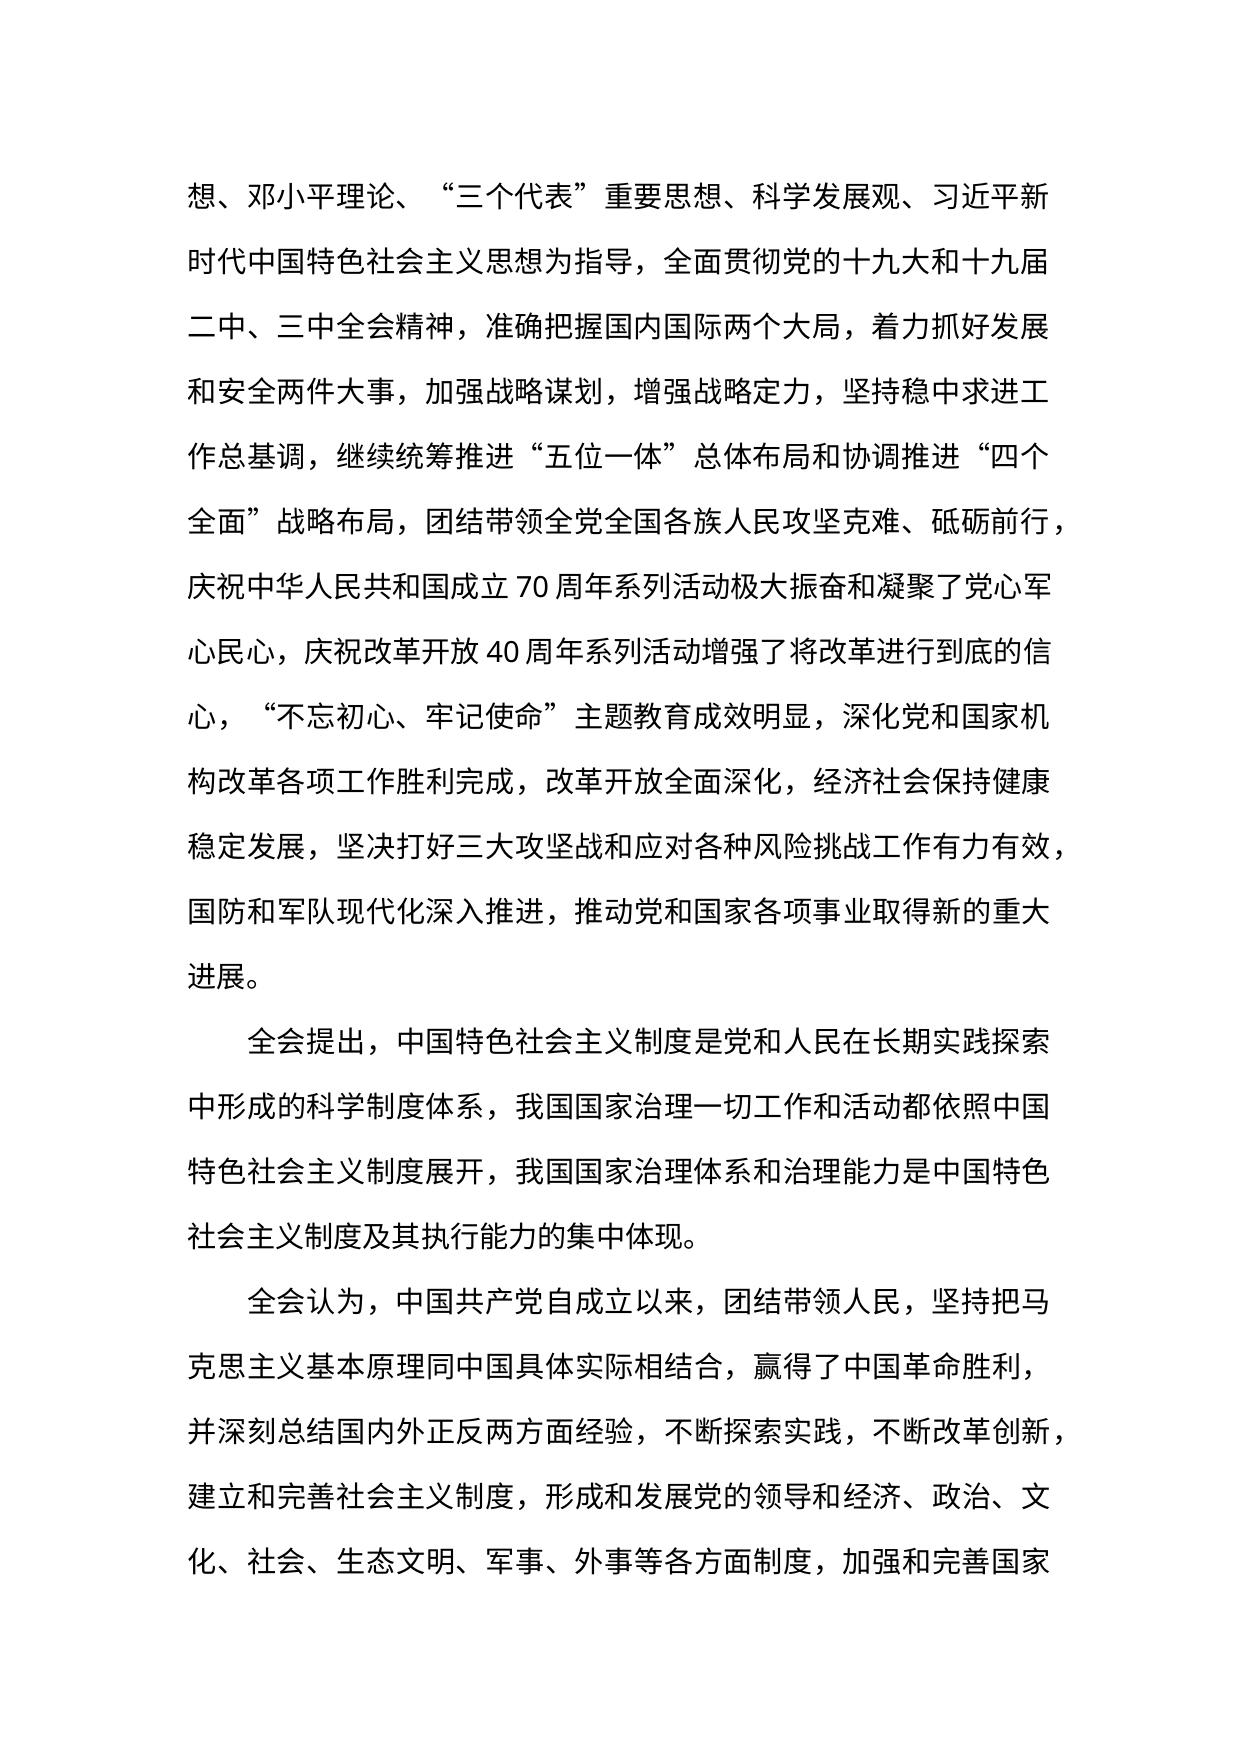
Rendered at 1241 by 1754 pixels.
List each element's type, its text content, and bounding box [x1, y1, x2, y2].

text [187, 1267, 1053, 1592]
text 全会提出，中国特色社会主义制度是党和人民在长期实践探索中形成的科学制度体系，我国国家治理一切工作和活动都依照中国特色社会主义制度展开，我国国家治理体系和治理能力是中国特色社会主义制度及其执行能力的集中体现。 [187, 1007, 1053, 1267]
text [187, 162, 1053, 1007]
